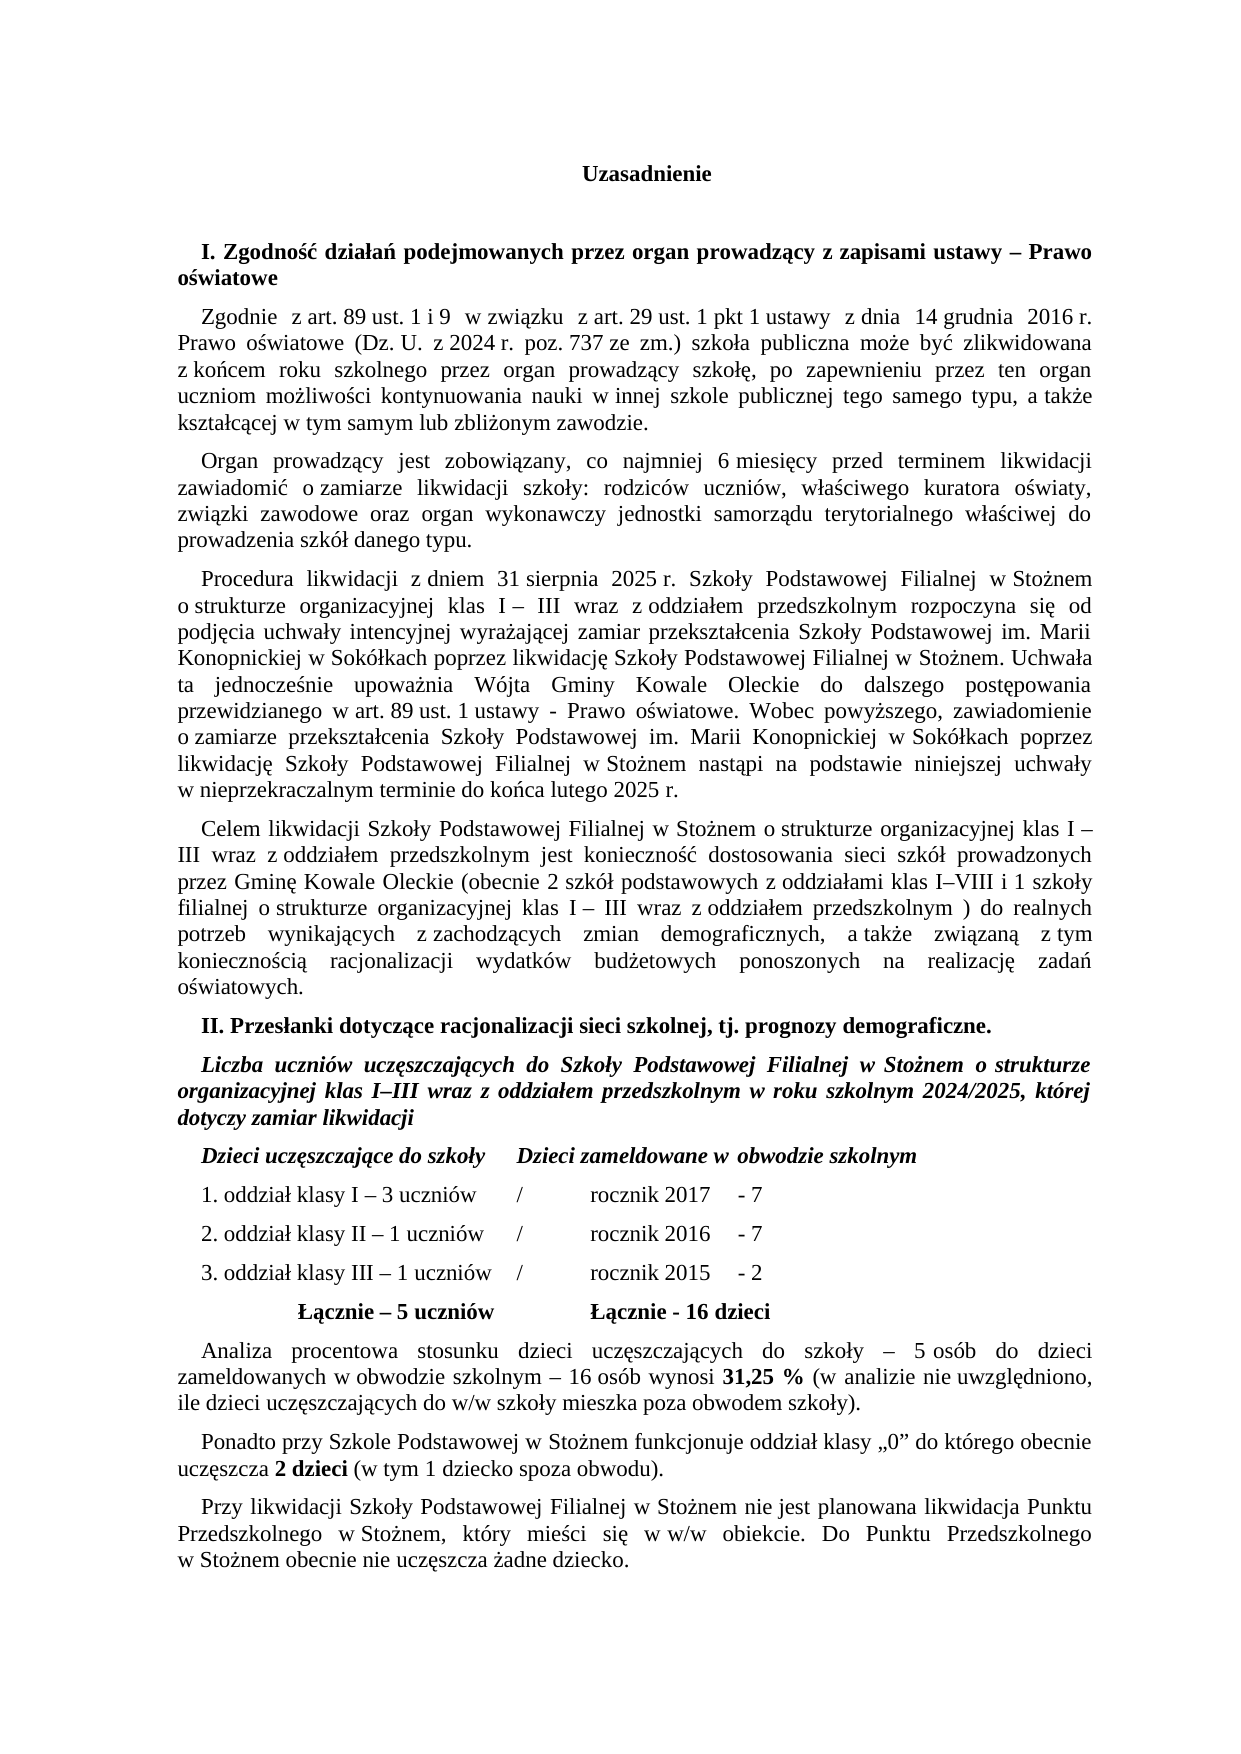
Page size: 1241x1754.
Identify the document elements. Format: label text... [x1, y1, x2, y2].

text 3. oddział klasy III – 1 uczniów / rocznik 2015 - 2 [177, 1259, 1092, 1285]
text 1. oddział klasy I – 3 uczniów / rocznik 2017 - 7 [177, 1181, 1092, 1208]
text Dzieci uczęszczające do szkoły Dzieci zameldowane w obwodzie szkolnym [177, 1142, 1092, 1169]
text I. Zgodność działań podejmowanych przez organ prowadzący z zapisami ustawy – Prawo oświatowe [177, 238, 1092, 291]
text 2. oddział klasy II – 1 uczniów / rocznik 2016 - 7 [177, 1220, 1092, 1246]
text Organ prowadzący jest zobowiązany, co najmniej 6 miesięcy przed terminem likwidacji zawiadomić o zamiarze likwidacji szkoły: rodziców uczniów, właściwego kuratora oświaty, związki zawodowe oraz organ wykonawczy jednostki samorządu terytorialnego właściwej do prowadzenia szkół danego typu. [177, 447, 1092, 553]
text Łącznie – 5 uczniów Łącznie - 16 dzieci [298, 1298, 1092, 1324]
text Procedura likwidacji z dniem 31 sierpnia 2025 r. Szkoły Podstawowej Filialnej w Stożnem o strukturze organizacyjnej klas I – III wraz z oddziałem przedszkolnym rozpoczyna się od podjęcia uchwały intencyjnej wyrażającej zamiar przekształcenia Szkoły Podstawowej im. Marii Konopnickiej w Sokółkach poprzez likwidację Szkoły Podstawowej Filialnej w Stożnem. Uchwała ta jednocześnie upoważnia Wójta Gminy Kowale Oleckie do dalszego postępowania przewidzianego w art. 89 ust. 1 ustawy - Prawo oświatowe. Wobec powyższego, zawiadomienie o zamiarze przekształcenia Szkoły Podstawowej im. Marii Konopnickiej w Sokółkach poprzez likwidację Szkoły Podstawowej Filialnej w Stożnem nastąpi na podstawie niniejszej uchwały w nieprzekraczalnym terminie do końca lutego 2025 r. [177, 565, 1092, 802]
text Przy likwidacji Szkoły Podstawowej Filialnej w Stożnem nie jest planowana likwidacja Punktu Przedszkolnego w Stożnem, który mieści się w w/w obiekcie. Do Punktu Przedszkolnego w Stożnem obecnie nie uczęszcza żadne dziecko. [177, 1493, 1092, 1572]
text Ponadto przy Szkole Podstawowej w Stożnem funkcjonuje oddział klasy „0” do którego obecnie uczęszcza 2 dzieci (w tym 1 dziecko spoza obwodu). [177, 1428, 1092, 1481]
text Liczba uczniów uczęszczających do Szkoły Podstawowej Filialnej w Stożnem o strukturze organizacyjnej klas I–III wraz z oddziałem przedszkolnym w roku szkolnym 2024/2025, której dotyczy zamiar likwidacji [177, 1051, 1092, 1130]
text Celem likwidacji Szkoły Podstawowej Filialnej w Stożnem o strukturze organizacyjnej klas I – III wraz z oddziałem przedszkolnym jest konieczność dostosowania sieci szkół prowadzonych przez Gminę Kowale Oleckie (obecnie 2 szkół podstawowych z oddziałami klas I–VIII i 1 szkoły filialnej o strukturze organizacyjnej klas I – III wraz z oddziałem przedszkolnym ) do realnych potrzeb wynikających z zachodzących zmian demograficznych, a także związaną z tym koniecznością racjonalizacji wydatków budżetowych ponoszonych na realizację zadań oświatowych. [177, 815, 1092, 999]
text Analiza procentowa stosunku dzieci uczęszczających do szkoły – 5 osób do dzieci zameldowanych w obwodzie szkolnym – 16 osób wynosi 31,25 % (w analizie nie uwzględniono, ile dzieci uczęszczających do w/w szkoły mieszka poza obwodem szkoły). [177, 1337, 1092, 1416]
text II. Przesłanki dotyczące racjonalizacji sieci szkolnej, tj. prognozy demograficzne. [177, 1012, 1092, 1038]
text Uzasadnienie [177, 160, 1092, 187]
text Zgodnie z art. 89 ust. 1 i 9 w związku z art. 29 ust. 1 pkt 1 ustawy z dnia 14 grudnia 2016 r. Prawo oświatowe (Dz. U. z 2024 r. poz. 737 ze zm.) szkoła publiczna może być zlikwidowana z końcem roku szkolnego przez organ prowadzący szkołę, po zapewnieniu przez ten organ uczniom możliwości kontynuowania nauki w innej szkole publicznej tego samego typu, a także kształcącej w tym samym lub zbliżonym zawodzie. [177, 303, 1092, 435]
